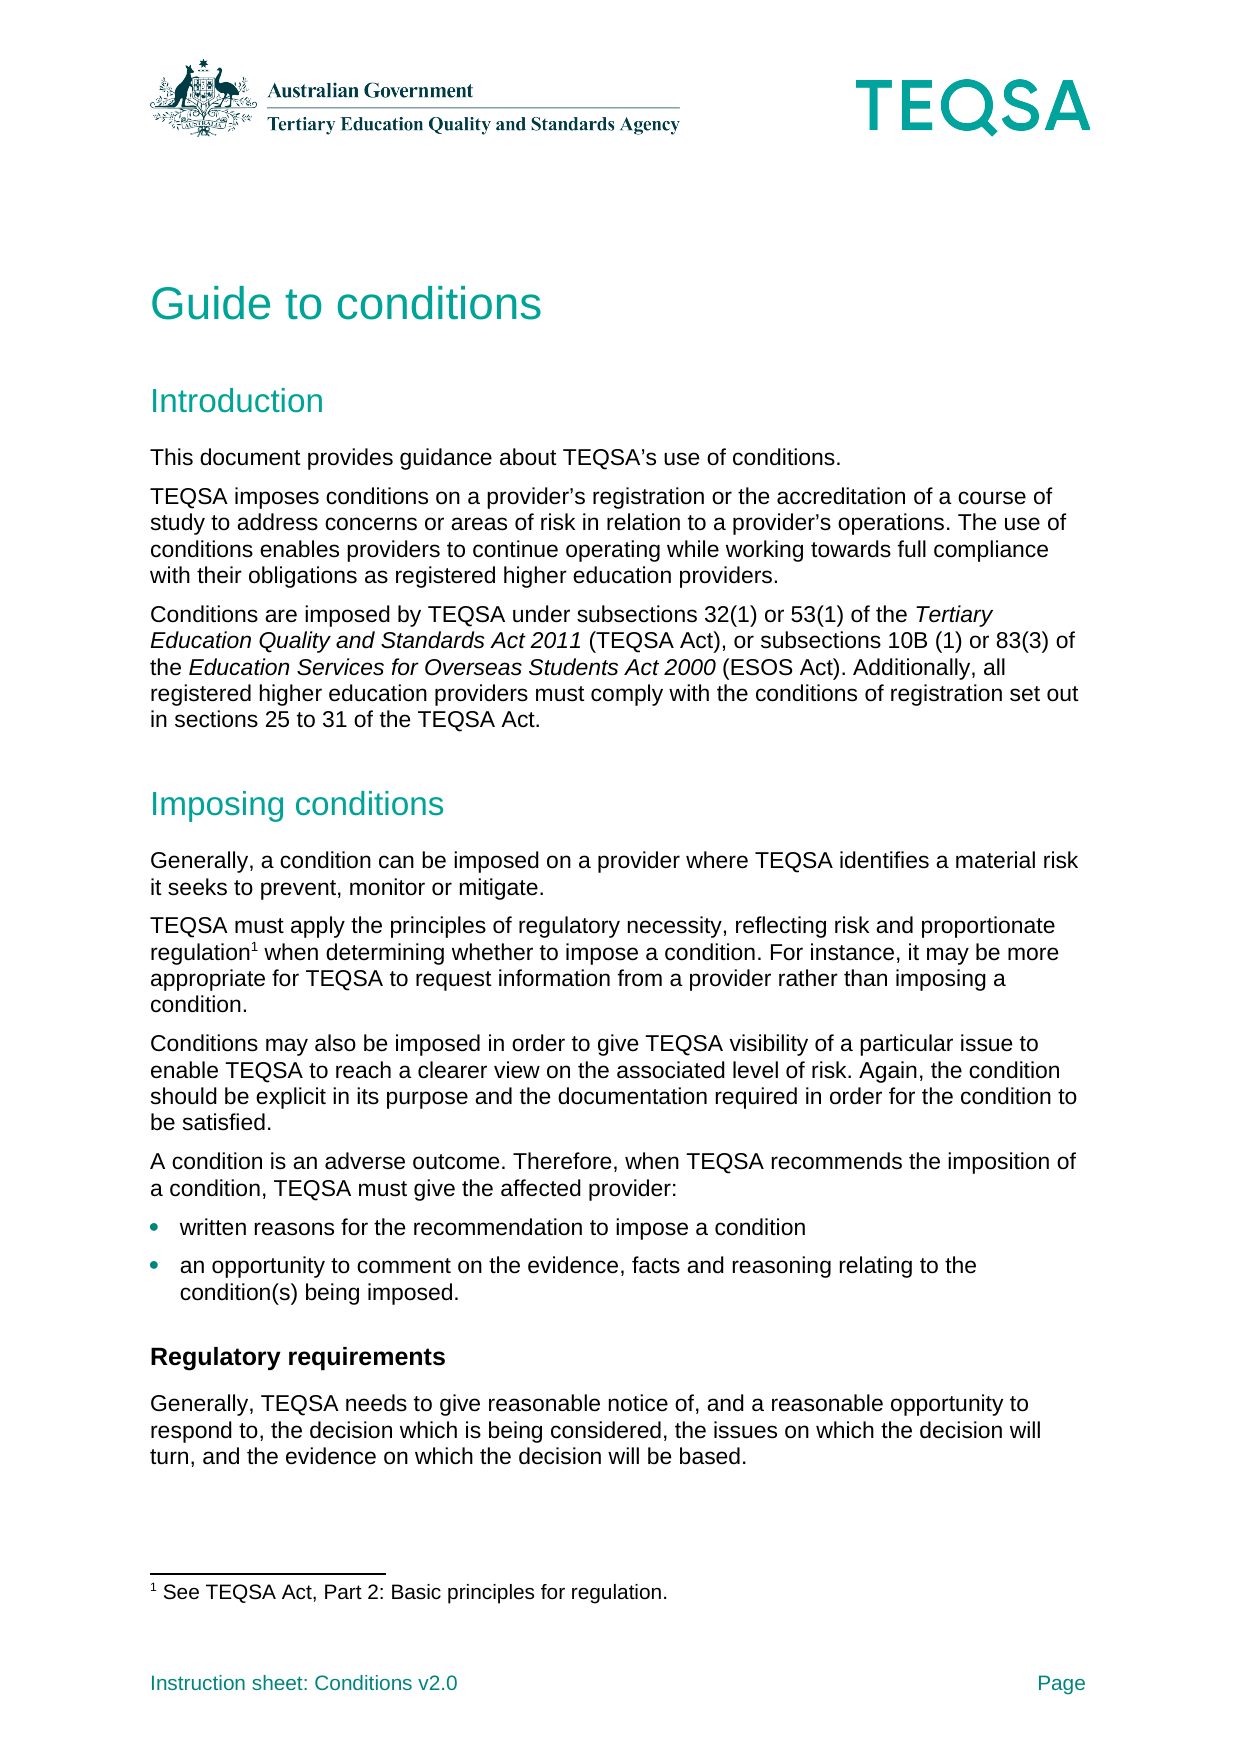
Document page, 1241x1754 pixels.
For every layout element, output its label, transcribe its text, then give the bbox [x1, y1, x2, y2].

list TEQSA must apply the principles of regulatory necessity, reflecting risk and proportionate regulation when determining whether to impose a condition. For instance, it may be more appropriate for TEQSA to request information from a provider rather than imposing a condition. [150, 912, 1090, 1018]
text Generally, TEQSA needs to give reasonable notice of, and a reasonable opportunity to respond to, the decision which is being considered, the issues on which the decision will turn, and the evidence on which the decision will be based. [150, 1390, 1090, 1469]
text TEQSA imposes conditions on a provider’s registration or the accreditation of a course of study to address concerns or areas of risk in relation to a provider’s operations. The use of conditions enables providers to continue operating while working towards full compliance with their obligations as registered higher education providers. [150, 483, 1095, 588]
subtitle Imposing conditions [150, 783, 1090, 822]
subtitle Regulatory requirements [150, 1342, 1090, 1372]
subtitle Guide to conditions [150, 277, 1090, 329]
picture [856, 79, 1091, 137]
text an opportunity to comment on the evidence, facts and reasoning relating to the condition(s) being imposed. [150, 1252, 1090, 1305]
text written reasons for the recommendation to impose a condition [150, 1213, 1090, 1240]
subtitle Introduction [150, 379, 1090, 419]
picture [150, 59, 680, 137]
text A condition is an adverse outcome. Therefore, when TEQSA recommends the imposition of a condition, TEQSA must give the affected provider: [150, 1148, 1080, 1201]
list Generally, a condition can be imposed on a provider where TEQSA identifies a material risk it seeks to prevent, monitor or mitigate. [150, 847, 1090, 900]
text Conditions are imposed by TEQSA under subsections 32(1) or 53(1) of the Tertiary Education Quality and Standards Act 2011 (TEQSA Act), or subsections 10B (1) or 83(3) of the Education Services for Overseas Students Act 2000 (ESOS Act). Additionally, all registered higher education providers must comply with the conditions of registration set out in sections 25 to 31 of the TEQSA Act. [150, 601, 1095, 733]
text This document provides guidance about TEQSA’s use of conditions. [150, 444, 1095, 470]
text Conditions may also be imposed in order to give TEQSA visibility of a particular issue to enable TEQSA to reach a clearer view on the associated level of risk. Again, the condition should be explicit in its purpose and the documentation required in order for the condition to be satisfied. [150, 1030, 1095, 1136]
